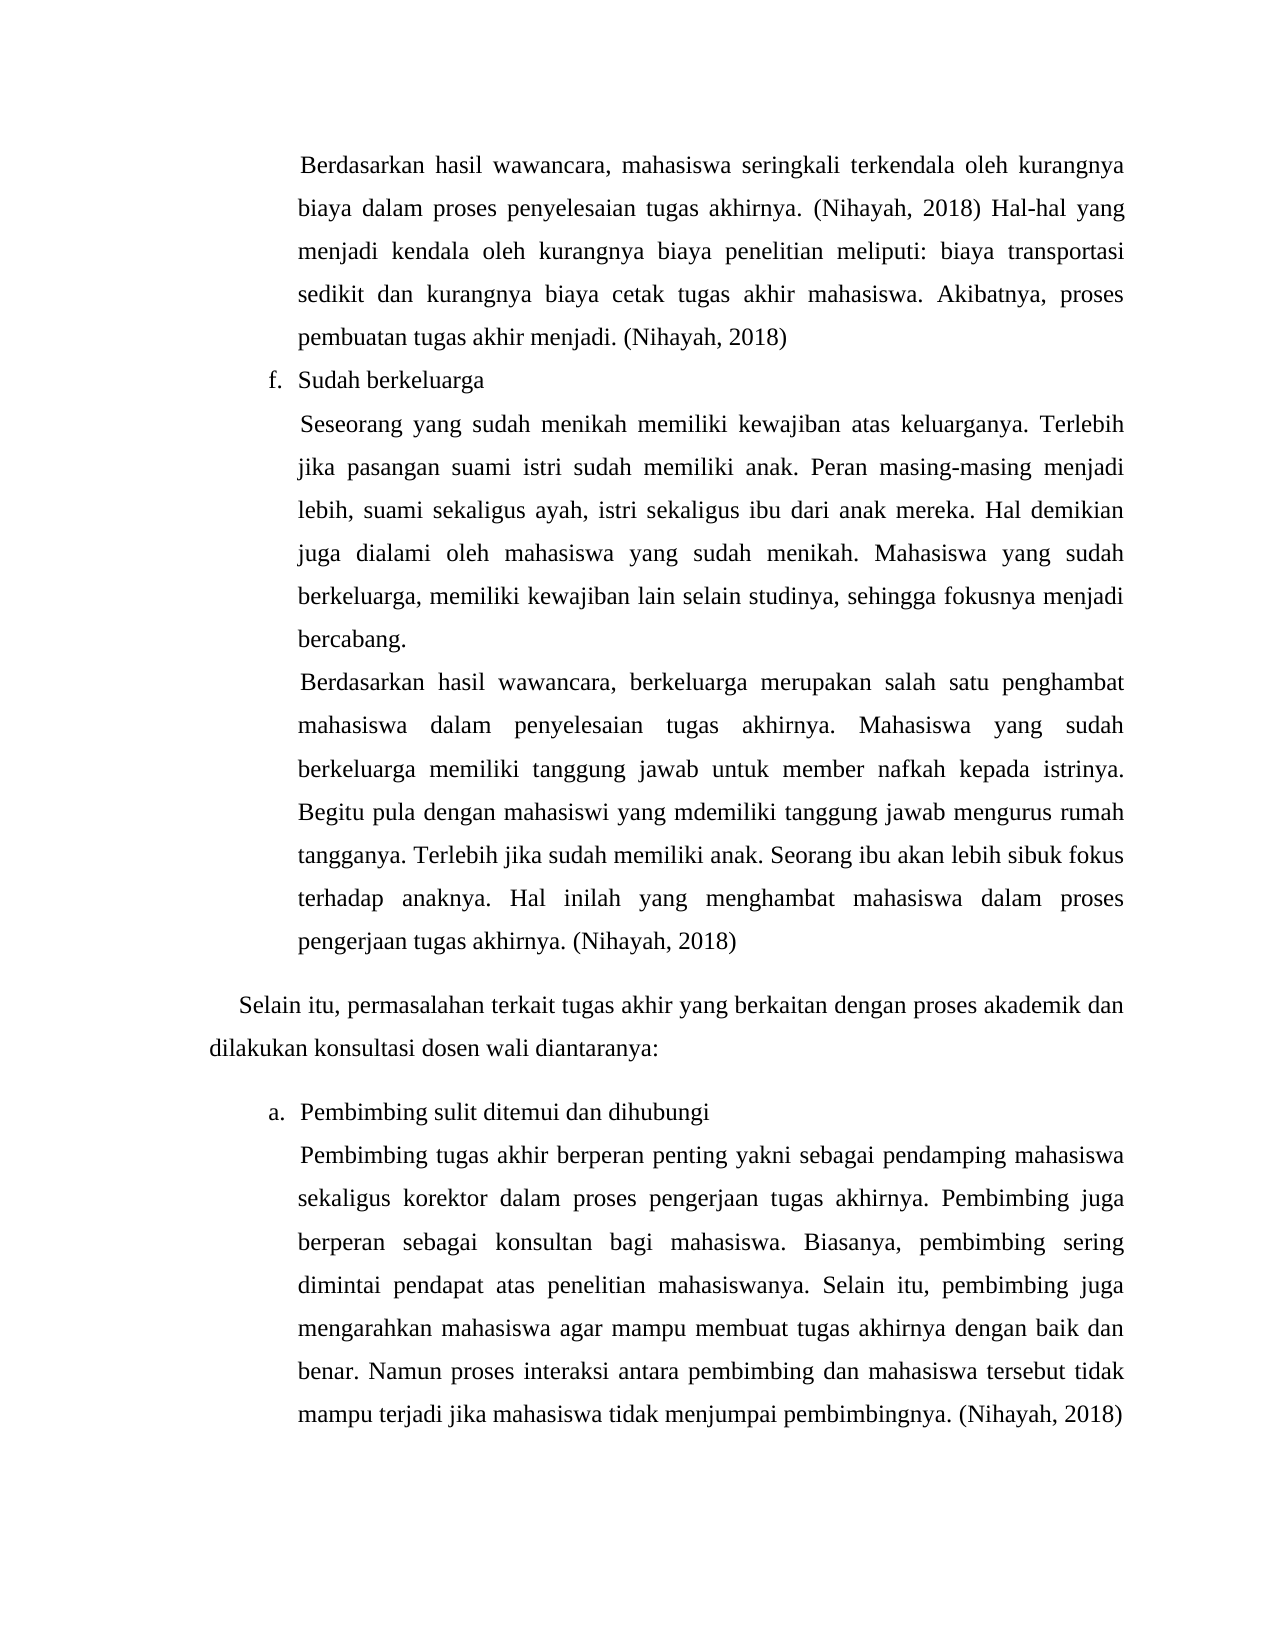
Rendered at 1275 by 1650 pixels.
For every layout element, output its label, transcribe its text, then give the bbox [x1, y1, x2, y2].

list Pembimbing tugas akhir berperan penting yakni sebagai pendamping mahasiswa sekaligus korektor dalam proses pengerjaan tugas akhirnya. Pembimbing juga berperan sebagai konsultan bagi mahasiswa. Biasanya, pembimbing sering dimintai pendapat atas penelitian mahasiswanya. Selain itu, pembimbing juga mengarahkan mahasiswa agar mampu membuat tugas akhirnya dengan baik dan benar. Namun proses interaksi antara pembimbing dan mahasiswa tersebut tidak mampu terjadi jika mahasiswa tidak menjumpai pembimbingnya. [298, 1140, 1125, 1428]
list Sudah berkeluarga [268, 366, 1125, 394]
text Selain itu, permasalahan terkait tugas akhir yang berkaitan dengan proses akademik dan dilakukan konsultasi dosen wali diantaranya: [209, 990, 1125, 1062]
list Berdasarkan hasil wawancara, mahasiswa seringkali terkendala oleh kurangnya biaya dalam proses penyelesaian tugas akhirnya. Hal-hal yang menjadi kendala oleh kurangnya biaya penelitian meliputi: biaya transportasi sedikit dan kurangnya biaya cetak tugas akhir mahasiswa. Akibatnya, proses pembuatan tugas akhir menjadi. [298, 150, 1125, 351]
list Seseorang yang sudah menikah memiliki kewajiban atas keluarganya. Terlebih jika pasangan suami istri sudah memiliki anak. Peran masing-masing menjadi lebih, suami sekaligus ayah, istri sekaligus ibu dari anak mereka. Hal demikian juga dialami oleh mahasiswa yang sudah menikah. Mahasiswa yang sudah berkeluarga, memiliki kewajiban lain selain studinya, sehingga fokusnya menjadi bercabang. [298, 409, 1125, 653]
list Pembimbing sulit ditemui dan dihubungi [268, 1097, 1125, 1126]
list Berdasarkan hasil wawancara, berkeluarga merupakan salah satu penghambat mahasiswa dalam penyelesaian tugas akhirnya. Mahasiswa yang sudah berkeluarga memiliki tanggung jawab untuk member nafkah kepada istrinya. Begitu pula dengan mahasiswi yang mdemiliki tanggung jawab mengurus rumah tangganya. Terlebih jika sudah memiliki anak. Seorang ibu akan lebih sibuk fokus terhadap anaknya. Hal inilah yang menghambat mahasiswa dalam proses pengerjaan tugas akhirnya. [298, 667, 1125, 955]
